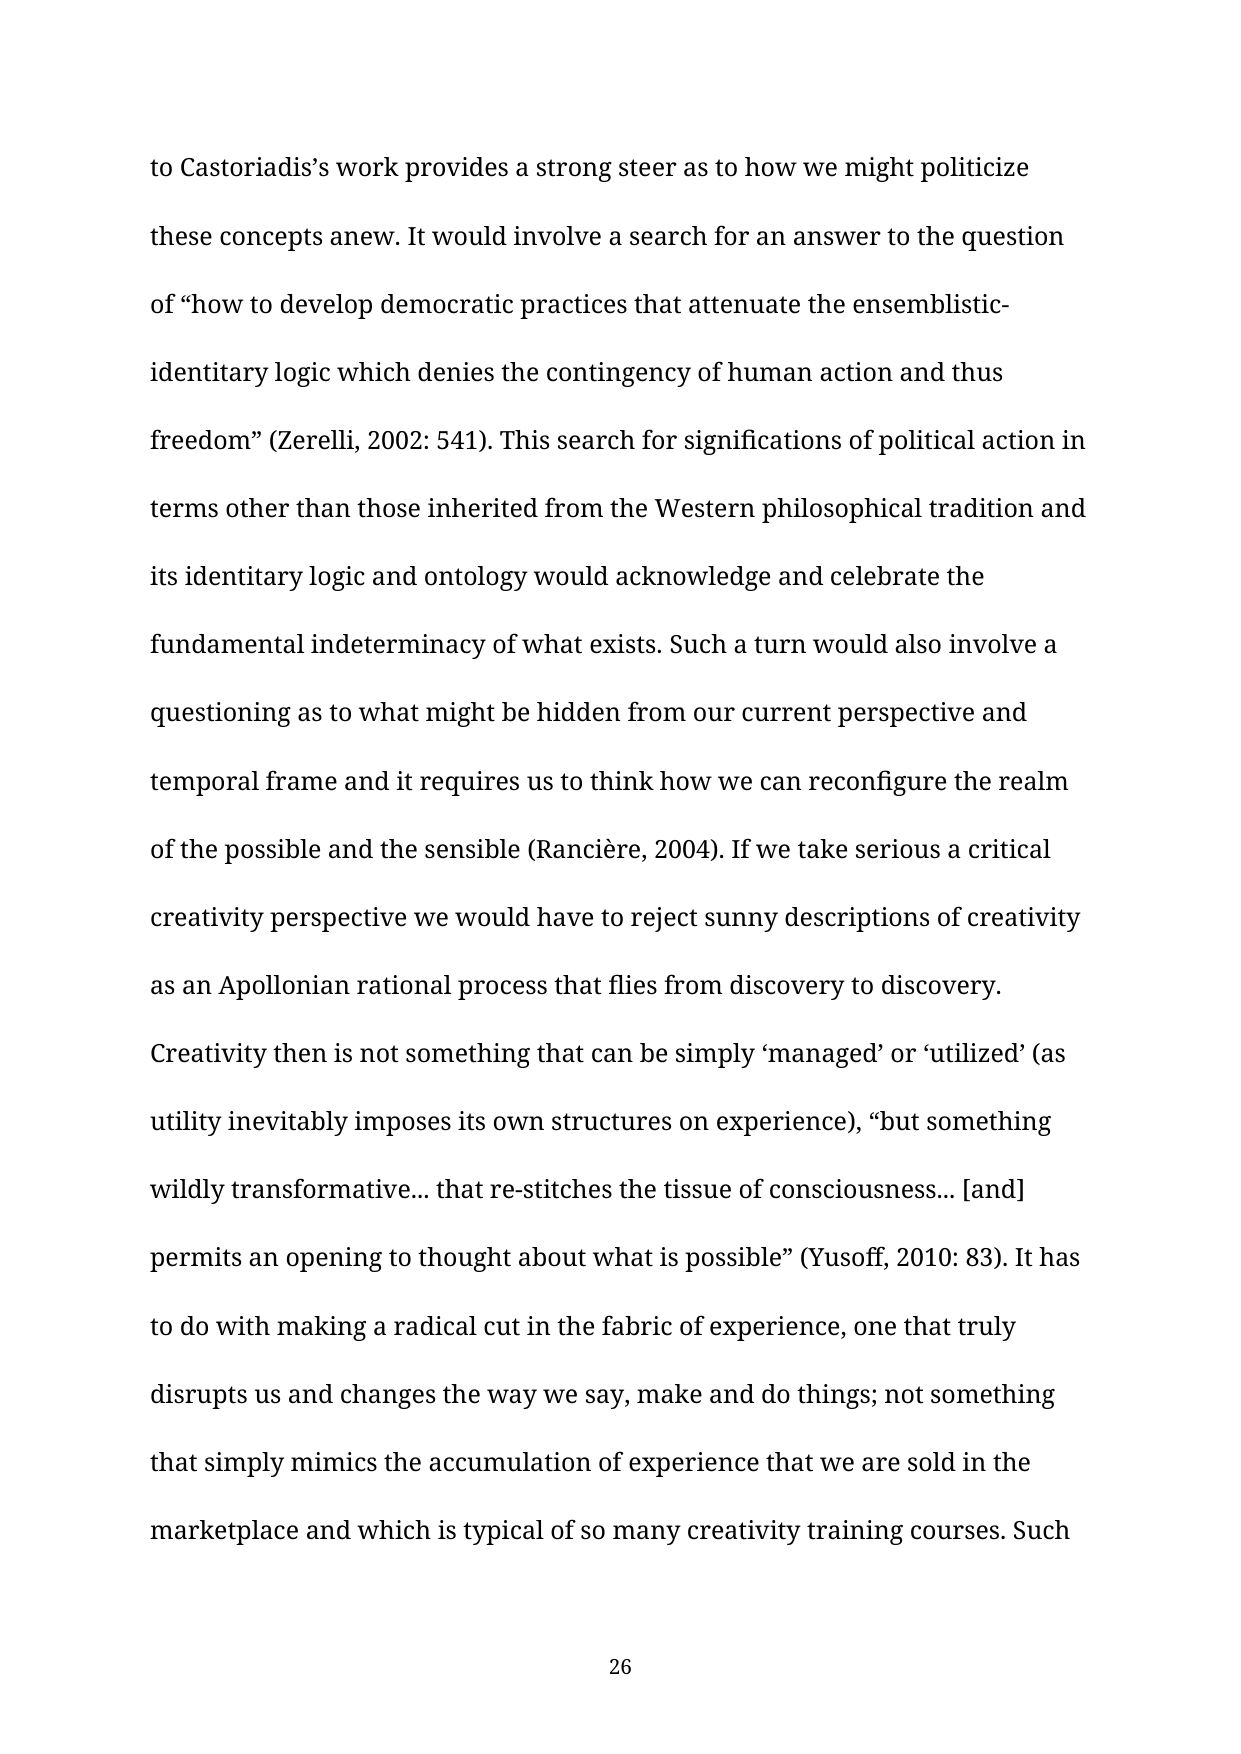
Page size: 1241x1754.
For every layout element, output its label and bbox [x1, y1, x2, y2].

text [150, 150, 1090, 1547]
